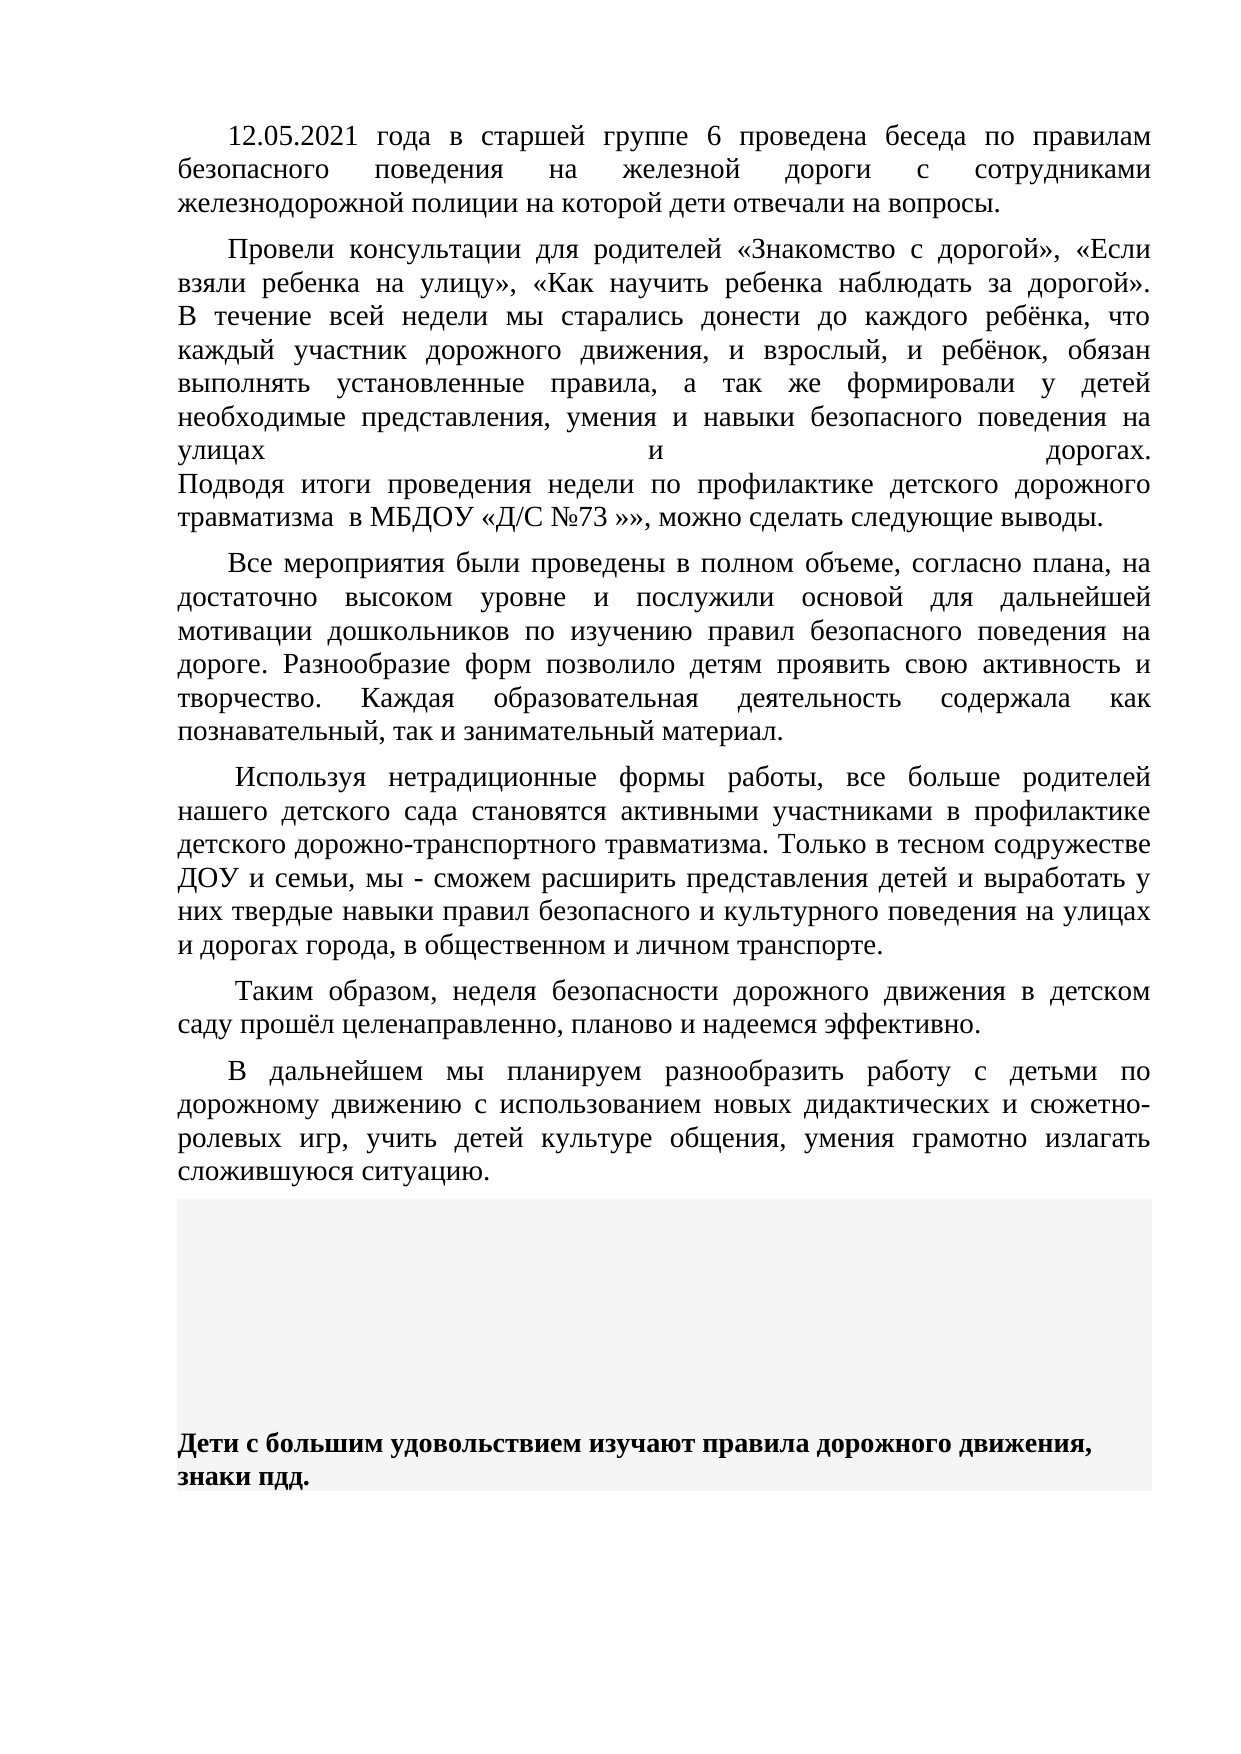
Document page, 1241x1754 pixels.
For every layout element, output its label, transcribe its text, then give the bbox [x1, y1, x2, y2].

text Все мероприятия были проведены в полном объеме, согласно плана, на достаточно высоком уровне и послужили основой для дальнейшей мотивации дошкольников по изучению правил безопасного поведения на дороге. Разнообразие форм позволило детям проявить свою активность и творчество. Каждая образовательная деятельность содержала как познавательный, так и занимательный материал. [177, 546, 1152, 747]
text Провели консультации для родителей «Знакомство с дорогой», «Если взяли ребенка на улицу», «Как научить ребенка наблюдать за дорогой». В течение всей недели мы старались донести до каждого ребёнка, что каждый участник дорожного движения, и взрослый, и ребёнок, обязан выполнять установленные правила, а так же формировали у детей необходимые представления, умения и навыки безопасного поведения на улицах и дорогах. Подводя итоги проведения недели по профилактике детского дорожного травматизма в МБДОУ «Д/С №73 »», можно сделать следующие выводы. [177, 231, 1152, 533]
text Дети с большим удовольствием изучают правила дорожного движения, знаки пдд. [177, 1426, 1152, 1491]
text Таким образом, неделя безопасности дорожного движения в детском саду прошёл целенаправленно, планово и надеемся эффективно. [177, 973, 1152, 1040]
text 12.05.2021 года в старшей группе 6 проведена беседа по правилам безопасного поведения на железной дороги с сотрудниками железнодорожной полиции на которой дети отвечали на вопросы. [177, 118, 1152, 219]
text В дальнейшем мы планируем разнообразить работу с детьми по дорожному движению с использованием новых дидактических и сюжетно-ролевых игр, учить детей культуре общения, умения грамотно излагать сложившуюся ситуацию. [177, 1053, 1152, 1187]
text Используя нетрадиционные формы работы, все больше родителей нашего детского сада становятся активными участниками в профилактике детского дорожно-транспортного травматизма. Только в тесном содружестве ДОУ и семьи, мы - сможем расширить представления детей и выработать у них твердые навыки правил безопасного и культурного поведения на улицах и дорогах города, в общественном и личном транспорте. [177, 759, 1152, 961]
